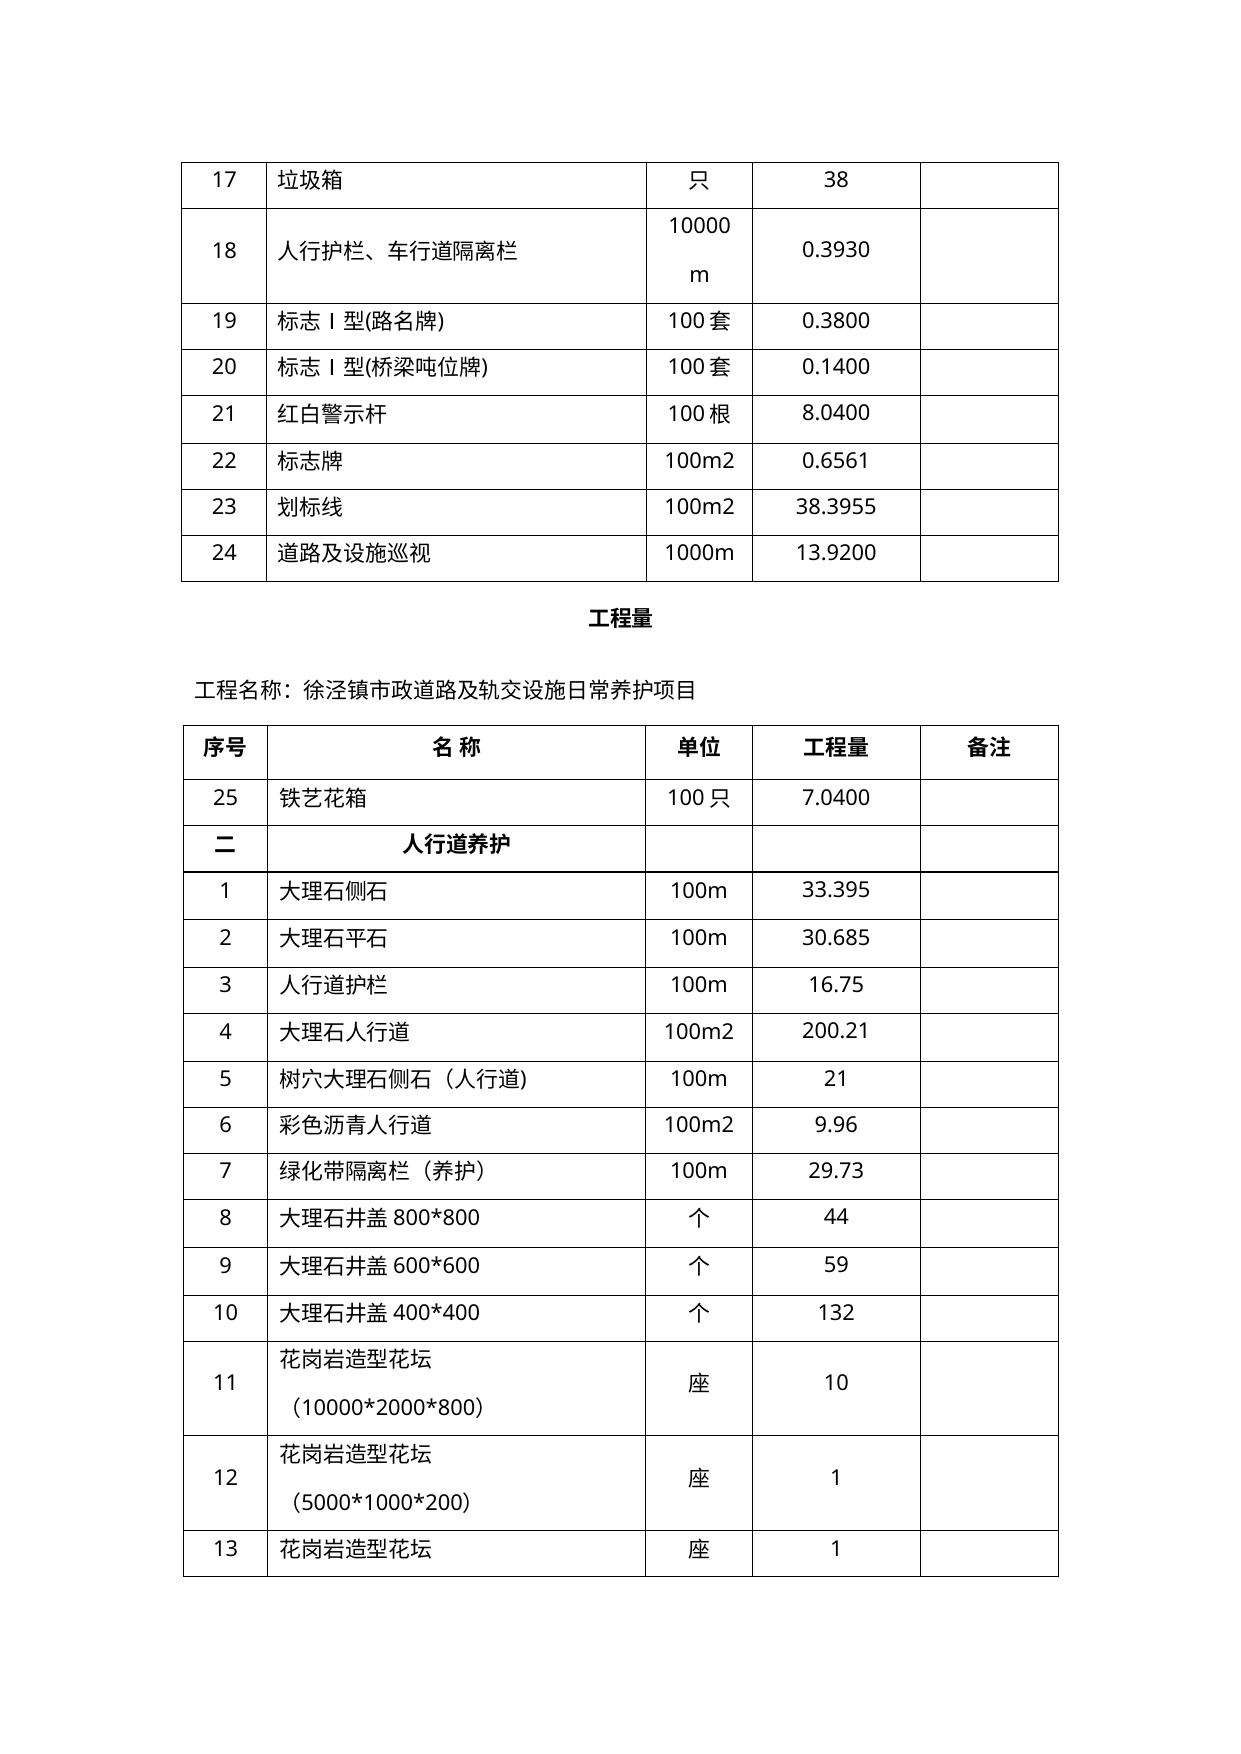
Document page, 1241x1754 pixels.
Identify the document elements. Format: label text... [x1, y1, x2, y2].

table_cell 0.3800 [753, 304, 920, 349]
table_cell 5 [184, 1062, 267, 1107]
table_cell 1 [184, 873, 267, 919]
table_cell 标志牌 [267, 444, 646, 489]
table_cell 树穴大理石侧石（人行道) [268, 1062, 645, 1107]
table_cell 33.395 [753, 873, 920, 919]
table_cell 22 [182, 444, 266, 489]
table_cell [921, 1531, 1058, 1576]
table_cell 11 [184, 1342, 267, 1435]
table_cell 3 [184, 968, 267, 1013]
table_cell 8 [184, 1200, 267, 1247]
table_cell [921, 1154, 1058, 1199]
table_cell 8.0400 [753, 396, 920, 443]
table_cell [921, 1062, 1058, 1107]
table_cell [921, 1436, 1058, 1530]
table_cell 59 [753, 1248, 920, 1294]
table_cell 10 [184, 1296, 267, 1341]
table_cell 44 [753, 1200, 920, 1247]
table_cell 花岗岩造型花坛（5000*1000*200） [268, 1436, 645, 1530]
table_cell 24 [182, 536, 266, 581]
table_cell 道路及设施巡视 [267, 536, 646, 581]
table_cell 工程量 [753, 726, 920, 779]
table_cell 个 [646, 1200, 752, 1247]
table_cell [921, 1108, 1058, 1153]
table_cell 二 [184, 826, 267, 871]
table_cell 大理石侧石 [268, 873, 645, 919]
table_cell 垃圾箱 [267, 163, 646, 208]
table_cell 21 [182, 396, 266, 443]
table_cell [921, 444, 1058, 489]
table_cell 12 [184, 1436, 267, 1530]
table_cell 100m [646, 920, 752, 967]
table_cell 大理石平石 [268, 920, 645, 967]
table_cell 工程名称：徐泾镇市政道路及轨交设施日常养护项目 [183, 665, 1058, 724]
table_cell [921, 163, 1058, 208]
table_cell 9.96 [753, 1108, 920, 1153]
table_cell 29.73 [753, 1154, 920, 1199]
table_cell 座 [646, 1436, 752, 1530]
table_cell [921, 920, 1058, 967]
table_cell [921, 304, 1058, 349]
table_cell [921, 873, 1058, 919]
table_cell 铁艺花箱 [268, 780, 645, 825]
table_cell 23 [182, 490, 266, 535]
table_cell 100m [646, 968, 752, 1013]
table_cell 0.6561 [753, 444, 920, 489]
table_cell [268, 1531, 645, 1576]
table_cell 0.1400 [753, 350, 920, 395]
table_cell 花岗岩造型花坛（10000*2000*800） [268, 1342, 645, 1435]
table_cell [921, 780, 1058, 825]
table_cell 彩色沥青人行道 [268, 1108, 645, 1153]
table_cell 1000m [647, 536, 752, 581]
table_cell 7.0400 [753, 780, 920, 825]
table_cell [921, 396, 1058, 443]
table_cell 38 [753, 163, 920, 208]
table_cell 只 [647, 163, 752, 208]
table_cell 0.3930 [753, 209, 920, 303]
table_cell 21 [753, 1062, 920, 1107]
table_cell [921, 1014, 1058, 1061]
table_cell 100套 [647, 304, 752, 349]
table_cell 红白警示杆 [267, 396, 646, 443]
table_cell 13 [184, 1531, 267, 1576]
table_cell 13.9200 [753, 536, 920, 581]
table_cell 备注 [921, 726, 1058, 779]
table_cell 名 称 [268, 726, 645, 779]
table_cell 100m [646, 1062, 752, 1107]
table_cell 100m2 [647, 490, 752, 535]
table_cell 4 [184, 1014, 267, 1061]
table_cell [921, 536, 1058, 581]
table_cell [921, 209, 1058, 303]
table_cell 100m [646, 1154, 752, 1199]
table_cell 绿化带隔离栏（养护） [268, 1154, 645, 1199]
table_cell 2 [184, 920, 267, 967]
table_cell 100根 [647, 396, 752, 443]
table_cell 17 [182, 163, 266, 208]
table_cell 200.21 [753, 1014, 920, 1061]
table_cell 座 [646, 1531, 752, 1576]
table_cell 划标线 [267, 490, 646, 535]
table_cell 18 [182, 209, 266, 303]
table_cell 132 [753, 1296, 920, 1341]
table_cell 个 [646, 1296, 752, 1341]
table_cell 100套 [647, 350, 752, 395]
table_cell 100只 [646, 780, 752, 825]
table_cell 单位 [646, 726, 752, 779]
table_cell 大理石井盖400*400 [268, 1296, 645, 1341]
table_cell 100m2 [646, 1108, 752, 1153]
table_cell 100m [646, 873, 752, 919]
table_cell 100m2 [646, 1014, 752, 1061]
table_cell 人行护栏、车行道隔离栏 [267, 209, 646, 303]
table_cell 7 [184, 1154, 267, 1199]
table_cell 25 [184, 780, 267, 825]
table_cell [921, 490, 1058, 535]
table_cell 个 [646, 1248, 752, 1294]
table_cell 10000m [647, 209, 752, 303]
table_cell [921, 826, 1058, 871]
table_cell 大理石井盖600*600 [268, 1248, 645, 1294]
table_cell [921, 1248, 1058, 1294]
table_cell 标志Ⅰ型(桥梁吨位牌) [267, 350, 646, 395]
table_cell 1 [753, 1436, 920, 1530]
table_cell 大理石人行道 [268, 1014, 645, 1061]
table_cell 100m2 [647, 444, 752, 489]
table_cell [921, 1342, 1058, 1435]
table_cell [646, 826, 752, 871]
table_cell 10 [753, 1342, 920, 1435]
table_cell 人行道护栏 [268, 968, 645, 1013]
table_cell 30.685 [753, 920, 920, 967]
table_cell 38.3955 [753, 490, 920, 535]
table_cell 16.75 [753, 968, 920, 1013]
table_cell 座 [646, 1342, 752, 1435]
table_cell 20 [182, 350, 266, 395]
table_cell 人行道养护 [268, 826, 645, 871]
table_cell 标志Ⅰ型(路名牌) [267, 304, 646, 349]
table_cell 大理石井盖800*800 [268, 1200, 645, 1247]
table_cell 9 [184, 1248, 267, 1294]
table_cell 6 [184, 1108, 267, 1153]
table_cell 序号 [184, 726, 267, 779]
table_cell 19 [182, 304, 266, 349]
table_cell [921, 1200, 1058, 1247]
table_cell 1 [753, 1531, 920, 1576]
table_cell [753, 826, 920, 871]
table_cell [921, 350, 1058, 395]
table_cell [921, 968, 1058, 1013]
table_cell [921, 1296, 1058, 1341]
table_cell 工程量 [183, 582, 1058, 665]
